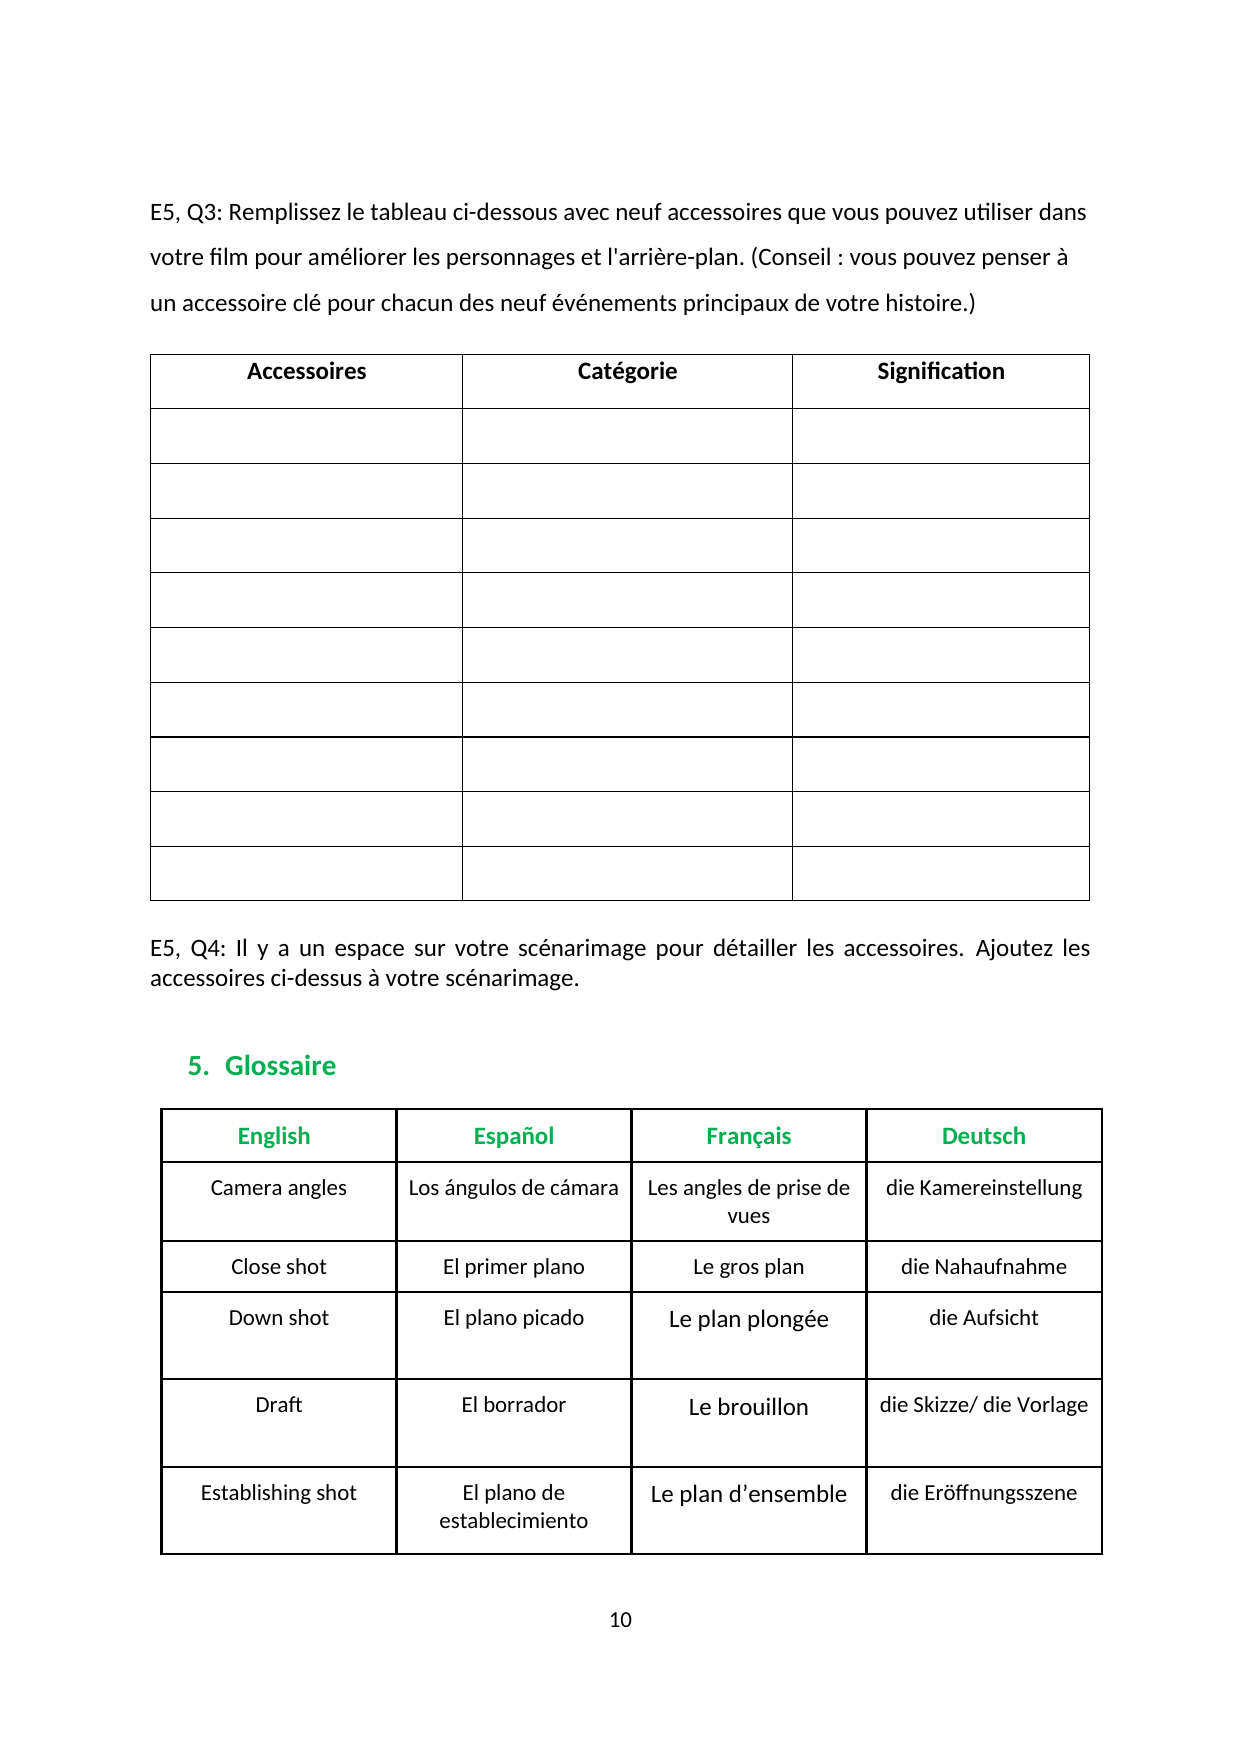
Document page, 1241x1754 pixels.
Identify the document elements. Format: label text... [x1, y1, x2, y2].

table_header Accessoires [151, 355, 462, 408]
table_cell [793, 519, 1089, 572]
table_cell [151, 519, 462, 572]
table_cell [151, 464, 462, 518]
table_cell El primer plano [398, 1242, 630, 1291]
table_header Deutsch [868, 1110, 1101, 1161]
table_cell [151, 683, 462, 736]
table_cell Le gros plan [633, 1242, 865, 1291]
table_cell [151, 792, 462, 846]
table_cell [793, 847, 1089, 900]
table_cell [793, 573, 1089, 627]
table_cell [151, 738, 462, 791]
table_cell die Skizze/ die Vorlage [868, 1380, 1101, 1466]
table_cell [151, 847, 462, 900]
table_cell El plano picado [398, 1293, 630, 1378]
table_cell [463, 738, 792, 791]
table_cell [463, 683, 792, 736]
table_cell Le plan d’ensemble [633, 1468, 865, 1553]
text E5, Q4: Il y a un espace sur votre scénarimage pour détailler les accessoires. Ajoutez les accessoires ci-dessus à votre scénarimage. [150, 932, 1090, 993]
table_cell [151, 573, 462, 627]
table_cell [793, 738, 1089, 791]
table_header Français [633, 1110, 865, 1161]
table_cell [151, 628, 462, 682]
table_cell [793, 792, 1089, 846]
table_cell [793, 464, 1089, 518]
table_cell die Aufsicht [868, 1293, 1101, 1378]
table_cell Down shot [163, 1293, 395, 1378]
table_cell [463, 573, 792, 627]
table_header Español [398, 1110, 630, 1161]
table_cell [463, 792, 792, 846]
table_cell Les angles de prise de vues [633, 1163, 865, 1240]
table_cell [463, 519, 792, 572]
table_cell [793, 683, 1089, 736]
table_cell [463, 628, 792, 682]
table_cell die Eröffnungsszene [868, 1468, 1101, 1553]
table_header Catégorie [463, 355, 792, 408]
table_cell Close shot [163, 1242, 395, 1291]
table_cell Establishing shot [163, 1468, 395, 1553]
table_cell El plano de establecimiento [398, 1468, 630, 1553]
table_cell [793, 628, 1089, 682]
table_cell [151, 409, 462, 463]
table_cell die Nahaufnahme [868, 1242, 1101, 1291]
table_cell Camera angles [163, 1163, 395, 1240]
table_cell Draft [163, 1380, 395, 1466]
table_header English [163, 1110, 395, 1161]
table_cell El borrador [398, 1380, 630, 1466]
table_cell die Kamereinstellung [868, 1163, 1101, 1240]
table_cell [463, 847, 792, 900]
table_cell [463, 464, 792, 518]
table_cell Le plan plongée [633, 1293, 865, 1378]
table_cell [793, 409, 1089, 463]
text E5, Q3: Remplissez le tableau ci-dessous avec neuf accessoires que vous pouvez utiliser dans votre film pour améliorer les personnages et l'arrière-plan. (Conseil : vous pouvez penser à un accessoire clé pour chacun des neuf événements principaux de votre histoire.) [150, 196, 1090, 318]
table_cell [463, 409, 792, 463]
table_cell Le brouillon [633, 1380, 865, 1466]
list Glossaire [187, 1047, 1090, 1082]
table_cell Los ángulos de cámara [398, 1163, 630, 1240]
table_header Signification [793, 355, 1089, 408]
